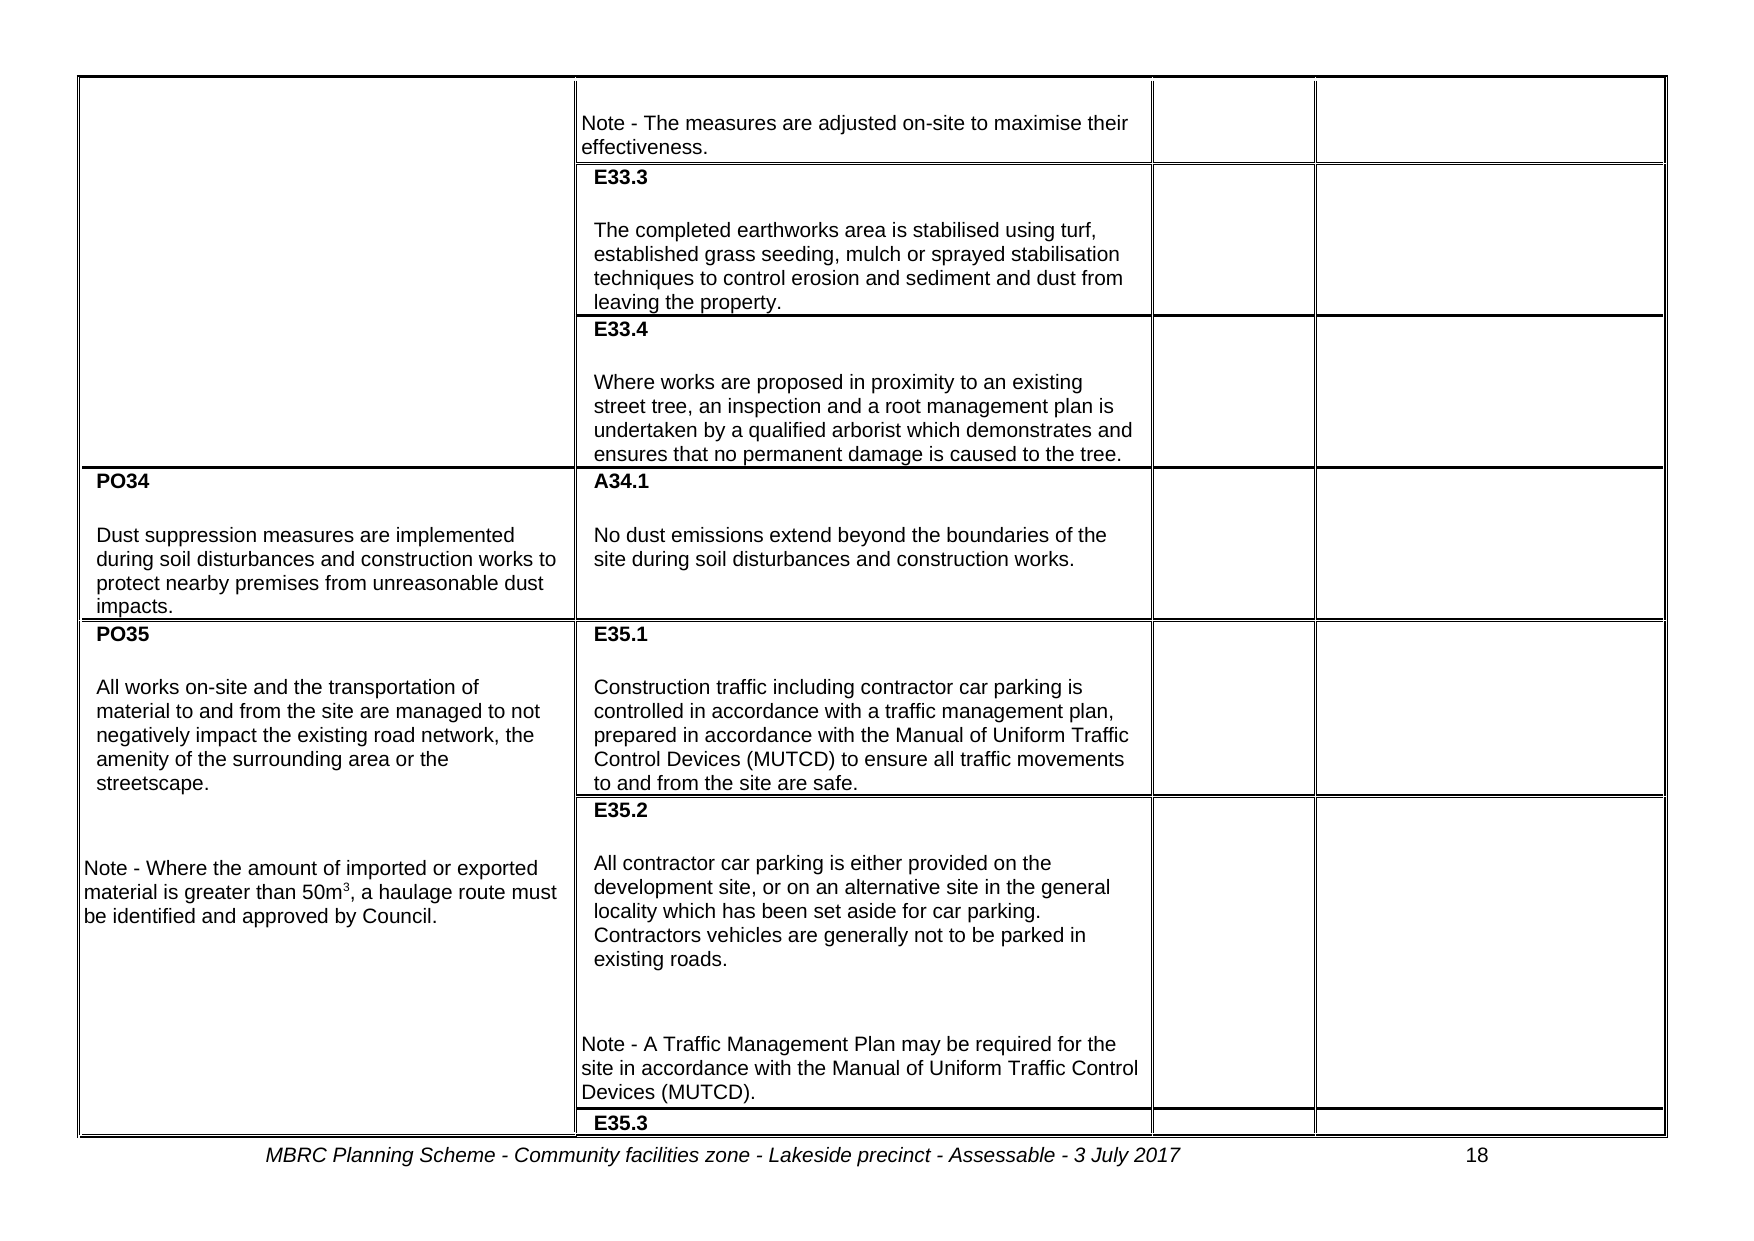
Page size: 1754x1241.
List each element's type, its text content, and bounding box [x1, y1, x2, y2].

table_cell [1154, 622, 1314, 794]
table_cell [1317, 618, 1665, 794]
table_cell E33.4 Where works are proposed in proximity to an existing street tree, an inspection and a root management plan is undertaken by a qualified arborist which demonstrates and ensures that no permanent damage is caused to the tree. [577, 317, 1151, 466]
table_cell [576, 1110, 1152, 1134]
table_cell [1317, 466, 1664, 618]
table_cell A34.1 No dust emissions extend beyond the boundaries of the site during soil disturbances and construction works. [577, 469, 1151, 618]
table_cell PO35 All works on-site and the transportation of material to and from the site are managed to not negatively impact the existing road network, the amenity of the surrounding area or the streetscape. [80, 618, 576, 1134]
table_cell [1316, 1107, 1664, 1134]
table_cell [1154, 798, 1314, 1107]
table_cell [1154, 317, 1314, 466]
table_cell [1316, 78, 1664, 162]
table_cell [1154, 165, 1314, 314]
table_cell [1317, 794, 1665, 1107]
table_cell [1317, 314, 1664, 466]
table_cell E35.1 Construction traffic including contractor car parking is controlled in accordance with a traffic management plan, prepared in accordance with the Manual of Uniform Traffic Control Devices (MUTCD) to ensure all traffic movements to and from the site are safe. [577, 622, 1151, 794]
table_cell [1316, 162, 1666, 314]
table_cell [1153, 1110, 1316, 1134]
table_cell [1153, 78, 1316, 162]
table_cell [576, 78, 1152, 162]
table_cell [1154, 469, 1314, 618]
table_cell E33.3 The completed earthworks area is stabilised using turf, established grass seeding, mulch or sprayed stabilisation techniques to control erosion and sediment and dust from leaving the property. [577, 165, 1151, 314]
table_cell PO34 Dust suppression measures are implemented during soil disturbances and construction works to protect nearby premises from unreasonable dust impacts. [80, 466, 574, 618]
table_cell E35.2 All contractor car parking is either provided on the development site, or on an alternative site in the general locality which has been set aside for car parking. Contractors vehicles are generally not to be parked in existing roads. [577, 798, 1151, 1107]
